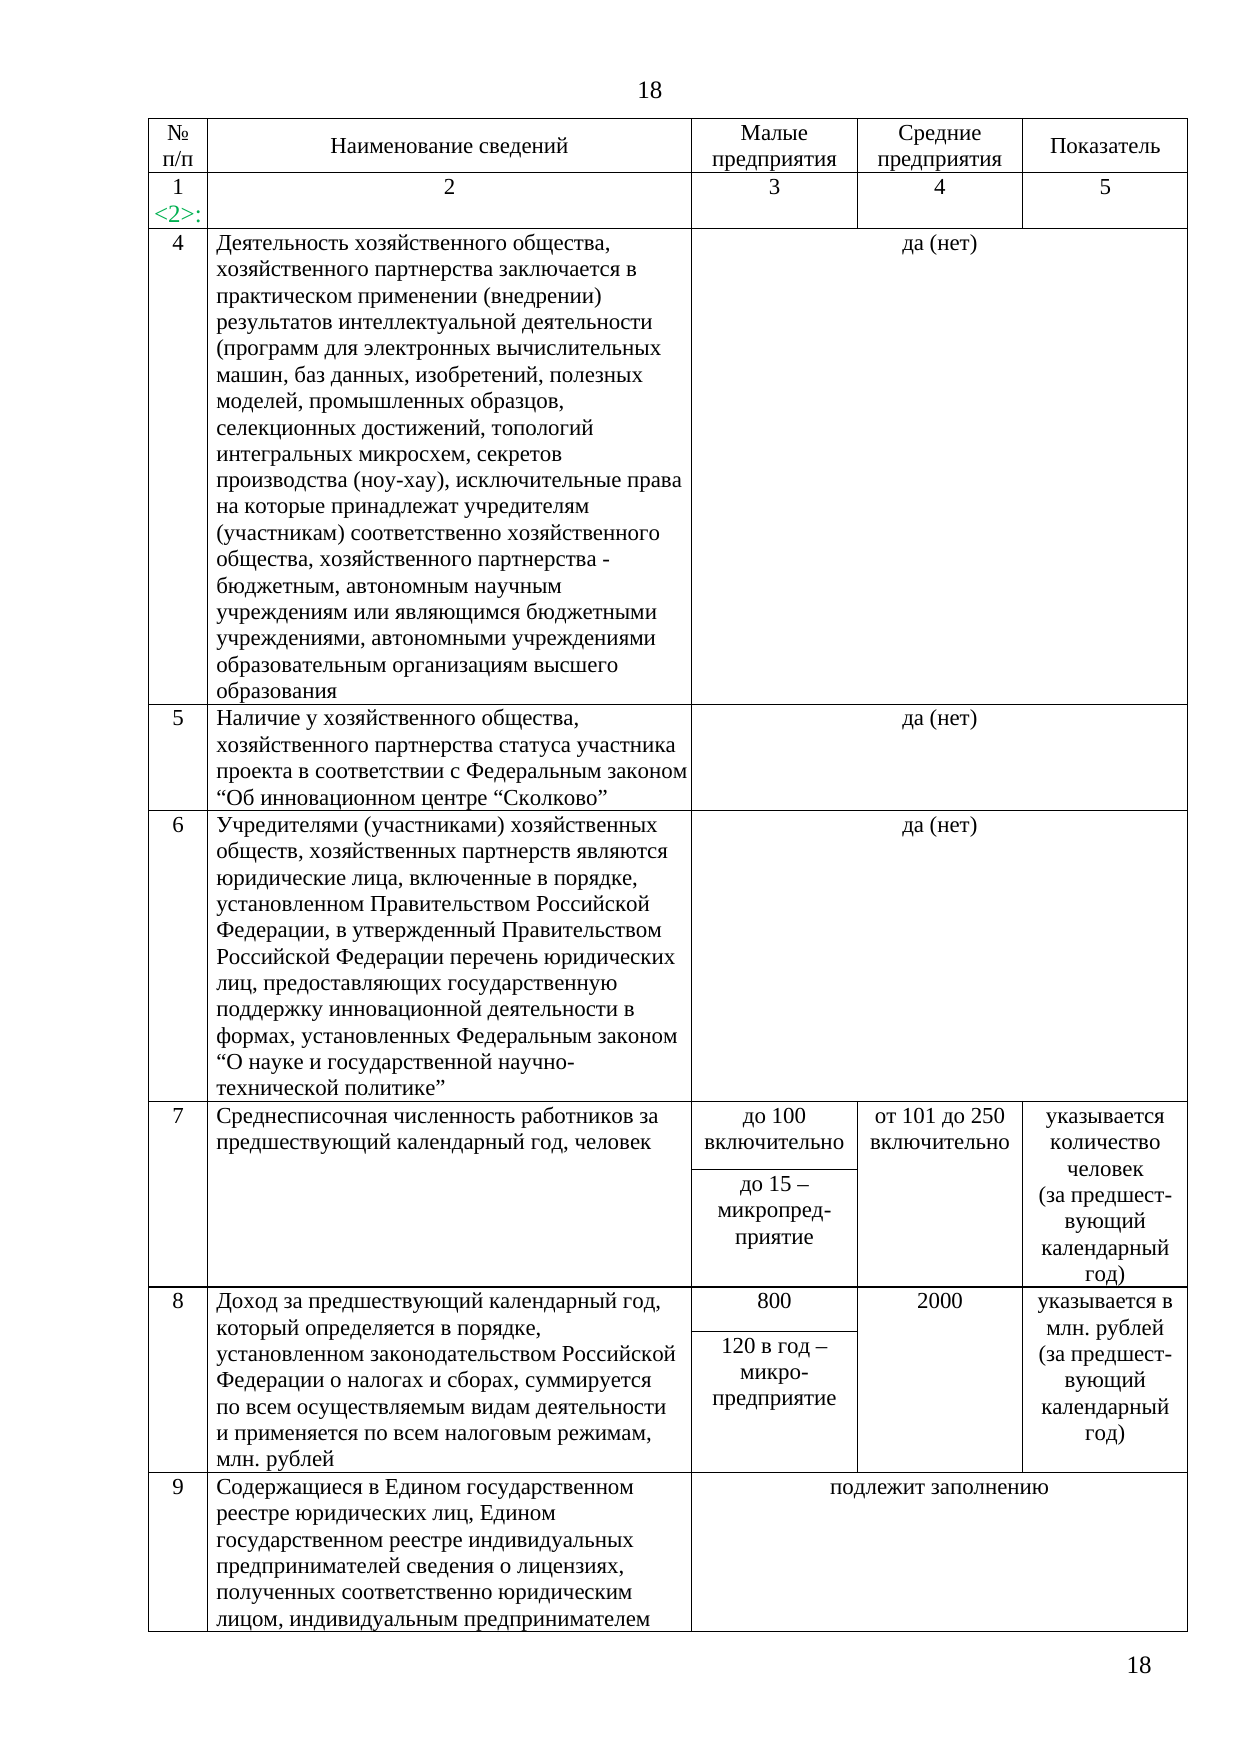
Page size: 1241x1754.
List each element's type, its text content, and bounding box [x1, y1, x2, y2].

table_header Показатель [1023, 119, 1187, 172]
table_cell Наличие у хозяйственного общества, хозяйственного партнерства статуса участника проекта в соответствии с Федеральным законом “Об инновационном центре “Сколково” [208, 705, 691, 810]
table_cell Учредителями (участниками) хозяйственных обществ, хозяйственных партнерств являются юридические лица, включенные в порядке, установленном Правительством Российской Федерации, в утвержденный Правительством Российской Федерации перечень юридических лиц, предоставляющих государственную поддержку инновационной деятельности в формах, установленных Федеральным законом “О науке и государственной научно-технической политике” [208, 811, 691, 1101]
table_cell 2000 [858, 1288, 1022, 1472]
table_cell Доход за предшествующий календарный год, который определяется в порядке, установленном законодательством Российской Федерации о налогах и сборах, суммируется по всем осуществляемым видам деятельности и применяется по всем налоговым режимам, млн. рублей [208, 1288, 691, 1472]
table_header № п/п [149, 119, 207, 172]
table_header Наименование сведений [208, 119, 691, 172]
table_header Средние предприятия [858, 119, 1022, 172]
table_cell 6 [149, 811, 207, 1101]
table_cell 7 [149, 1102, 207, 1286]
table_cell 4 [858, 173, 1022, 228]
table_cell да (нет) [692, 229, 1187, 703]
table_cell да (нет) [692, 811, 1187, 1101]
table_cell до 15 – микропредприятие [692, 1170, 857, 1286]
table_cell 3 [692, 173, 857, 228]
table_cell 5 [149, 705, 207, 810]
table_cell Деятельность хозяйственного общества, хозяйственного партнерства заключается в практическом применении (внедрении) результатов интеллектуальной деятельности (программ для электронных вычислительных машин, баз данных, изобретений, полезных моделей, промышленных образцов, селекционных достижений, топологий интегральных микросхем, секретов производства (ноу-хау), исключительные права на которые принадлежат учредителям (участникам) соответственно хозяйственного общества, хозяйственного партнерства - бюджетным, автономным научным учреждениям или являющимся бюджетными учреждениями, автономными учреждениями образовательным организациям высшего образования [208, 229, 691, 703]
table_cell 4 [149, 229, 207, 703]
table_cell Содержащиеся в Едином государственном реестре юридических лиц, Едином государственном реестре индивидуальных предпринимателей сведения о лицензиях, полученных соответственно юридическим лицом, индивидуальным предпринимателем [208, 1473, 691, 1631]
table_cell 8 [149, 1288, 207, 1472]
table_cell да (нет) [692, 705, 1187, 810]
table_cell Среднесписочная численность работников за предшествующий календарный год, человек [208, 1102, 691, 1286]
table_cell 120 в год – микропредприятие [692, 1332, 857, 1472]
table_cell указывается количество человек (за предшествующий календарный год) [1023, 1102, 1187, 1286]
table_cell подлежит заполнению [692, 1473, 1187, 1631]
table_cell 9 [149, 1473, 207, 1631]
table_cell от 101 до 250 включительно [858, 1102, 1022, 1286]
table_cell 2 [208, 173, 691, 228]
table_cell 800 [692, 1288, 857, 1331]
table_cell до 100 включительно [692, 1102, 857, 1169]
table_header Малые предприятия [692, 119, 857, 172]
table_cell 5 [1023, 173, 1187, 228]
table_cell указывается в млн. рублей (за предшествующий календарный год) [1023, 1288, 1187, 1472]
table_cell 1 <2>: [149, 173, 207, 228]
